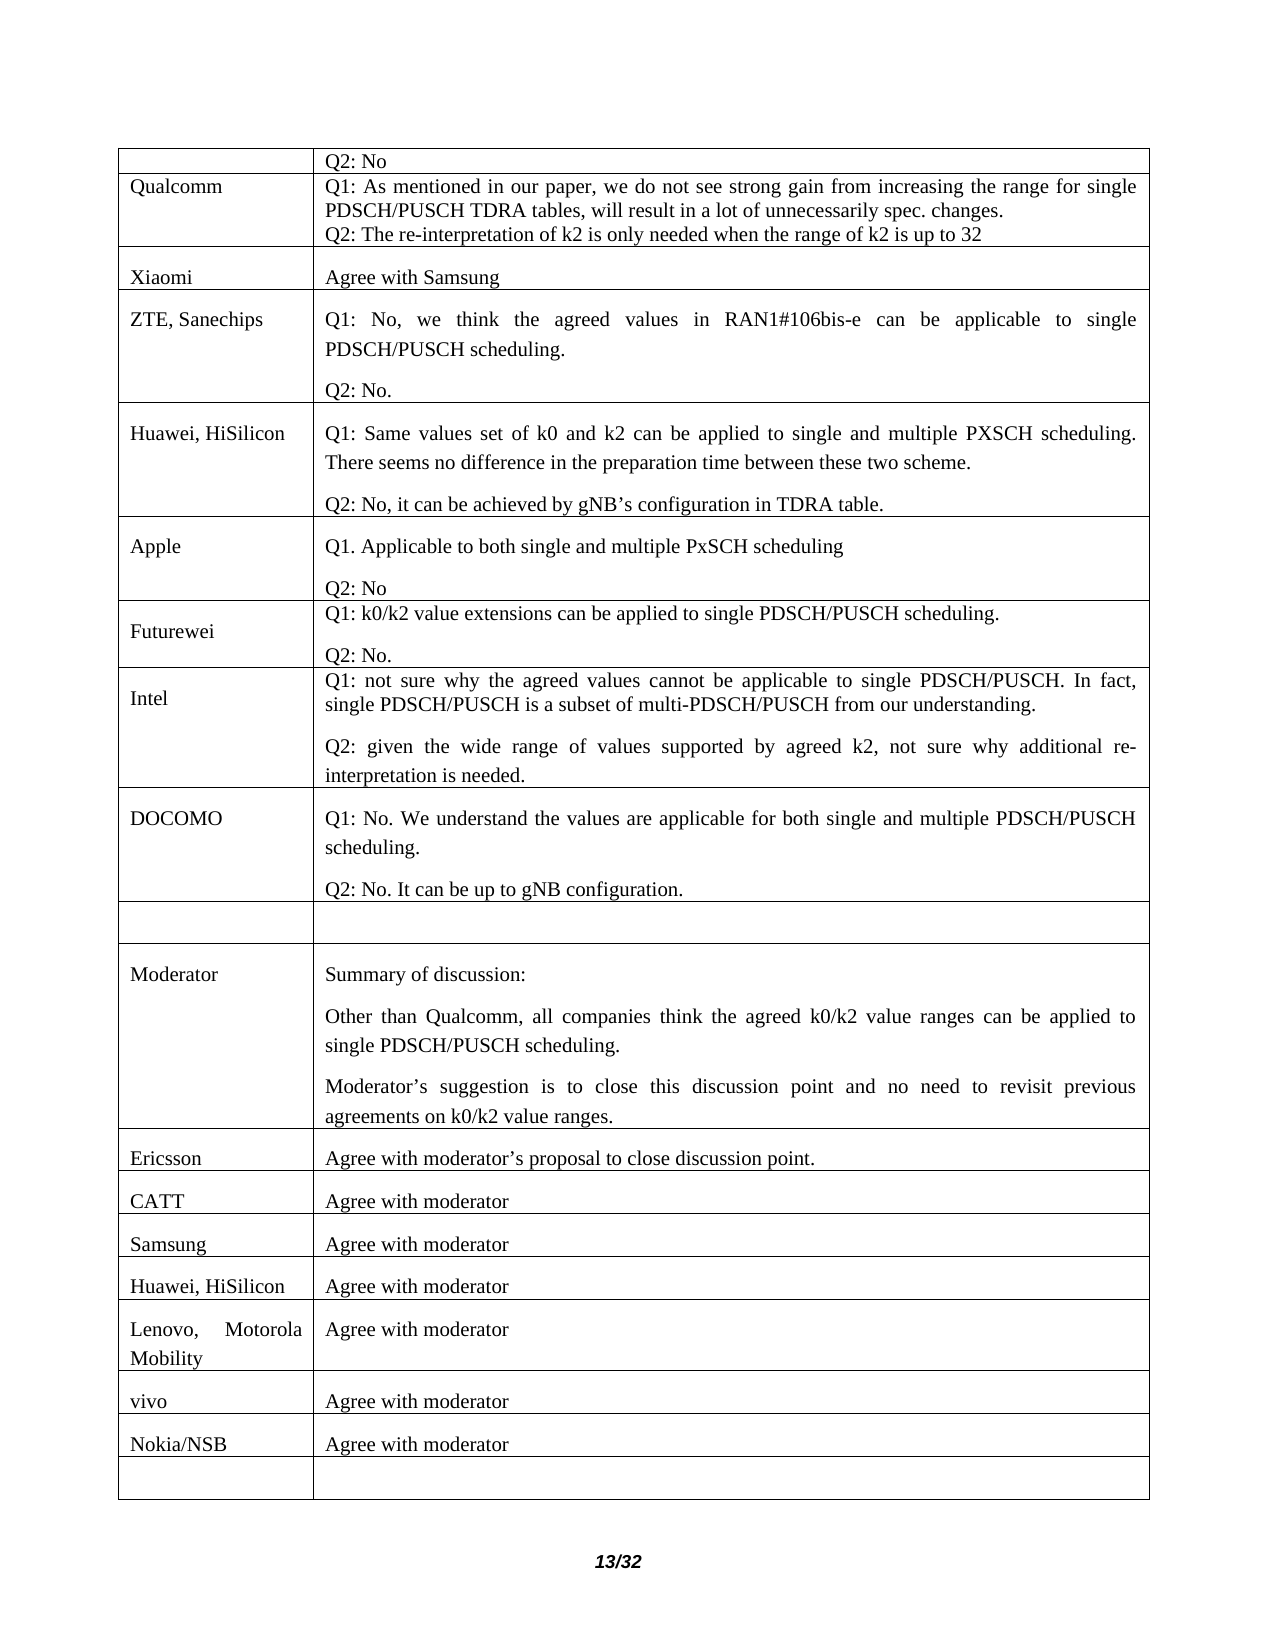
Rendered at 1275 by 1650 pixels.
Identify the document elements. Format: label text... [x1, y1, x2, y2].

table_cell Intel [119, 668, 313, 787]
table_cell [119, 902, 313, 943]
table_cell Agree with moderator [314, 1371, 1149, 1413]
table_cell Nokia/NSB [119, 1414, 313, 1456]
table_cell Moderator [119, 944, 313, 1128]
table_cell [314, 149, 1149, 173]
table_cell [119, 149, 313, 173]
table_cell Agree with moderator [314, 1414, 1149, 1456]
table_cell Ericsson [119, 1129, 313, 1170]
table_cell Samsung [119, 1214, 313, 1256]
table_cell [119, 1457, 313, 1498]
table_cell [314, 1457, 1149, 1498]
table_cell Xiaomi [119, 247, 313, 289]
table_cell Q1: k0/k2 value extensions can be applied to single PDSCH/PUSCH scheduling. Q2: No. [314, 601, 1149, 667]
table_cell Apple [119, 517, 313, 600]
table_cell Q1: Same values set of k0 and k2 can be applied to single and multiple PXSCH scheduling. There seems no difference in the preparation time between these two scheme. Q2: No, it can be achieved by gNB’s configuration in TDRA table. [314, 403, 1149, 516]
table_cell Agree with moderator’s proposal to close discussion point. [314, 1129, 1149, 1170]
table_cell Q1. Applicable to both single and multiple PxSCH scheduling Q2: No [314, 517, 1149, 600]
table_cell ZTE, Sanechips [119, 290, 313, 402]
table_cell Q1: No. We understand the values are applicable for both single and multiple PDSCH/PUSCH scheduling. Q2: No. It can be up to gNB configuration. [314, 788, 1149, 901]
table_cell DOCOMO [119, 788, 313, 901]
table_cell Q1: No, we think the agreed values in RAN1#106bis-e can be applicable to single PDSCH/PUSCH scheduling. Q2: No. [314, 290, 1149, 402]
table_cell CATT [119, 1171, 313, 1213]
table_cell [314, 902, 1149, 943]
table_cell Q1: not sure why the agreed values cannot be applicable to single PDSCH/PUSCH. In fact, single PDSCH/PUSCH is a subset of multi-PDSCH/PUSCH from our understanding. Q2: given the wide range of values supported by agreed k2, not sure why additional re-interpretation is needed. [314, 668, 1149, 787]
table_cell Qualcomm [119, 174, 313, 246]
table_cell Summary of discussion: Other than Qualcomm, all companies think the agreed k0/k2 value ranges can be applied to single PDSCH/PUSCH scheduling. Moderator’s suggestion is to close this discussion point and no need to revisit previous agreements on k0/k2 value ranges. [314, 944, 1149, 1128]
table_cell Lenovo, Motorola Mobility [119, 1300, 313, 1370]
table_cell Huawei, HiSilicon [119, 1257, 313, 1298]
table_cell Agree with moderator [314, 1171, 1149, 1213]
table_cell Agree with Samsung [314, 247, 1149, 289]
table_cell Agree with moderator [314, 1257, 1149, 1298]
table_cell Agree with moderator [314, 1214, 1149, 1256]
table_cell Agree with moderator [314, 1300, 1149, 1370]
table_cell Huawei, HiSilicon [119, 403, 313, 516]
table_cell Futurewei [119, 601, 313, 667]
table_cell Q1: As mentioned in our paper, we do not see strong gain from increasing the range for single PDSCH/PUSCH TDRA tables, will result in a lot of unnecessarily spec. changes. Q2: The re-interpretation of k2 is only needed when the range of k2 is up to 32 [314, 174, 1149, 246]
table_cell vivo [119, 1371, 313, 1413]
